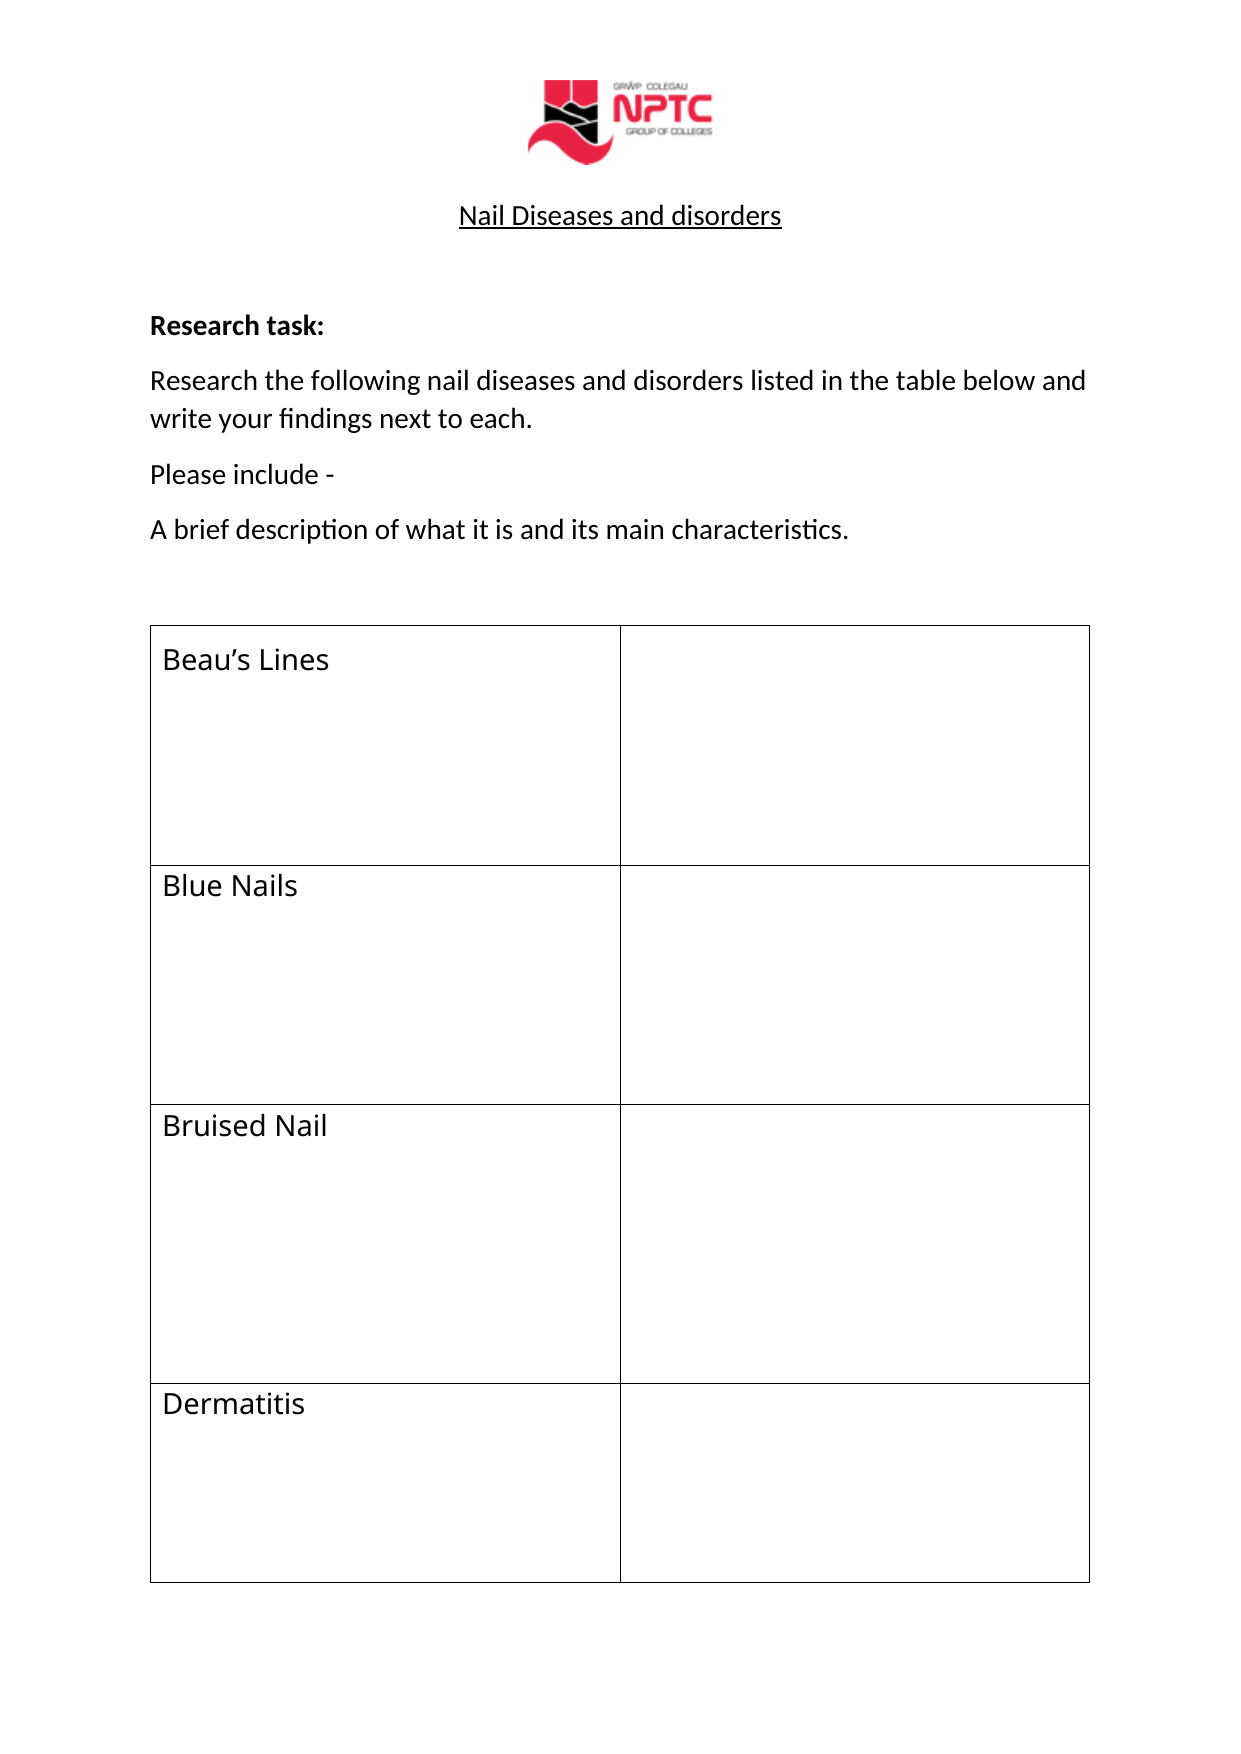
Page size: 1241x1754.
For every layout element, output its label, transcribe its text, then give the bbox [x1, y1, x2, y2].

table_cell [621, 1384, 1089, 1582]
text A brief description of what it is and its main characteristics. [150, 511, 1090, 546]
table_cell [621, 1105, 1089, 1383]
table_cell Bruised Nail [151, 1105, 620, 1383]
picture [527, 80, 713, 165]
table_header Beau’s Lines [151, 626, 620, 864]
text Nail Diseases and disorders [150, 197, 1090, 232]
text Please include - [150, 456, 1090, 491]
table_cell Blue Nails [151, 866, 620, 1104]
table_cell Dermatitis [151, 1384, 620, 1582]
text Research the following nail diseases and disorders listed in the table below and write your findings next to each. [150, 362, 1090, 436]
table_header [621, 626, 1089, 864]
text Research task: [150, 307, 1090, 343]
table_cell [621, 866, 1089, 1104]
